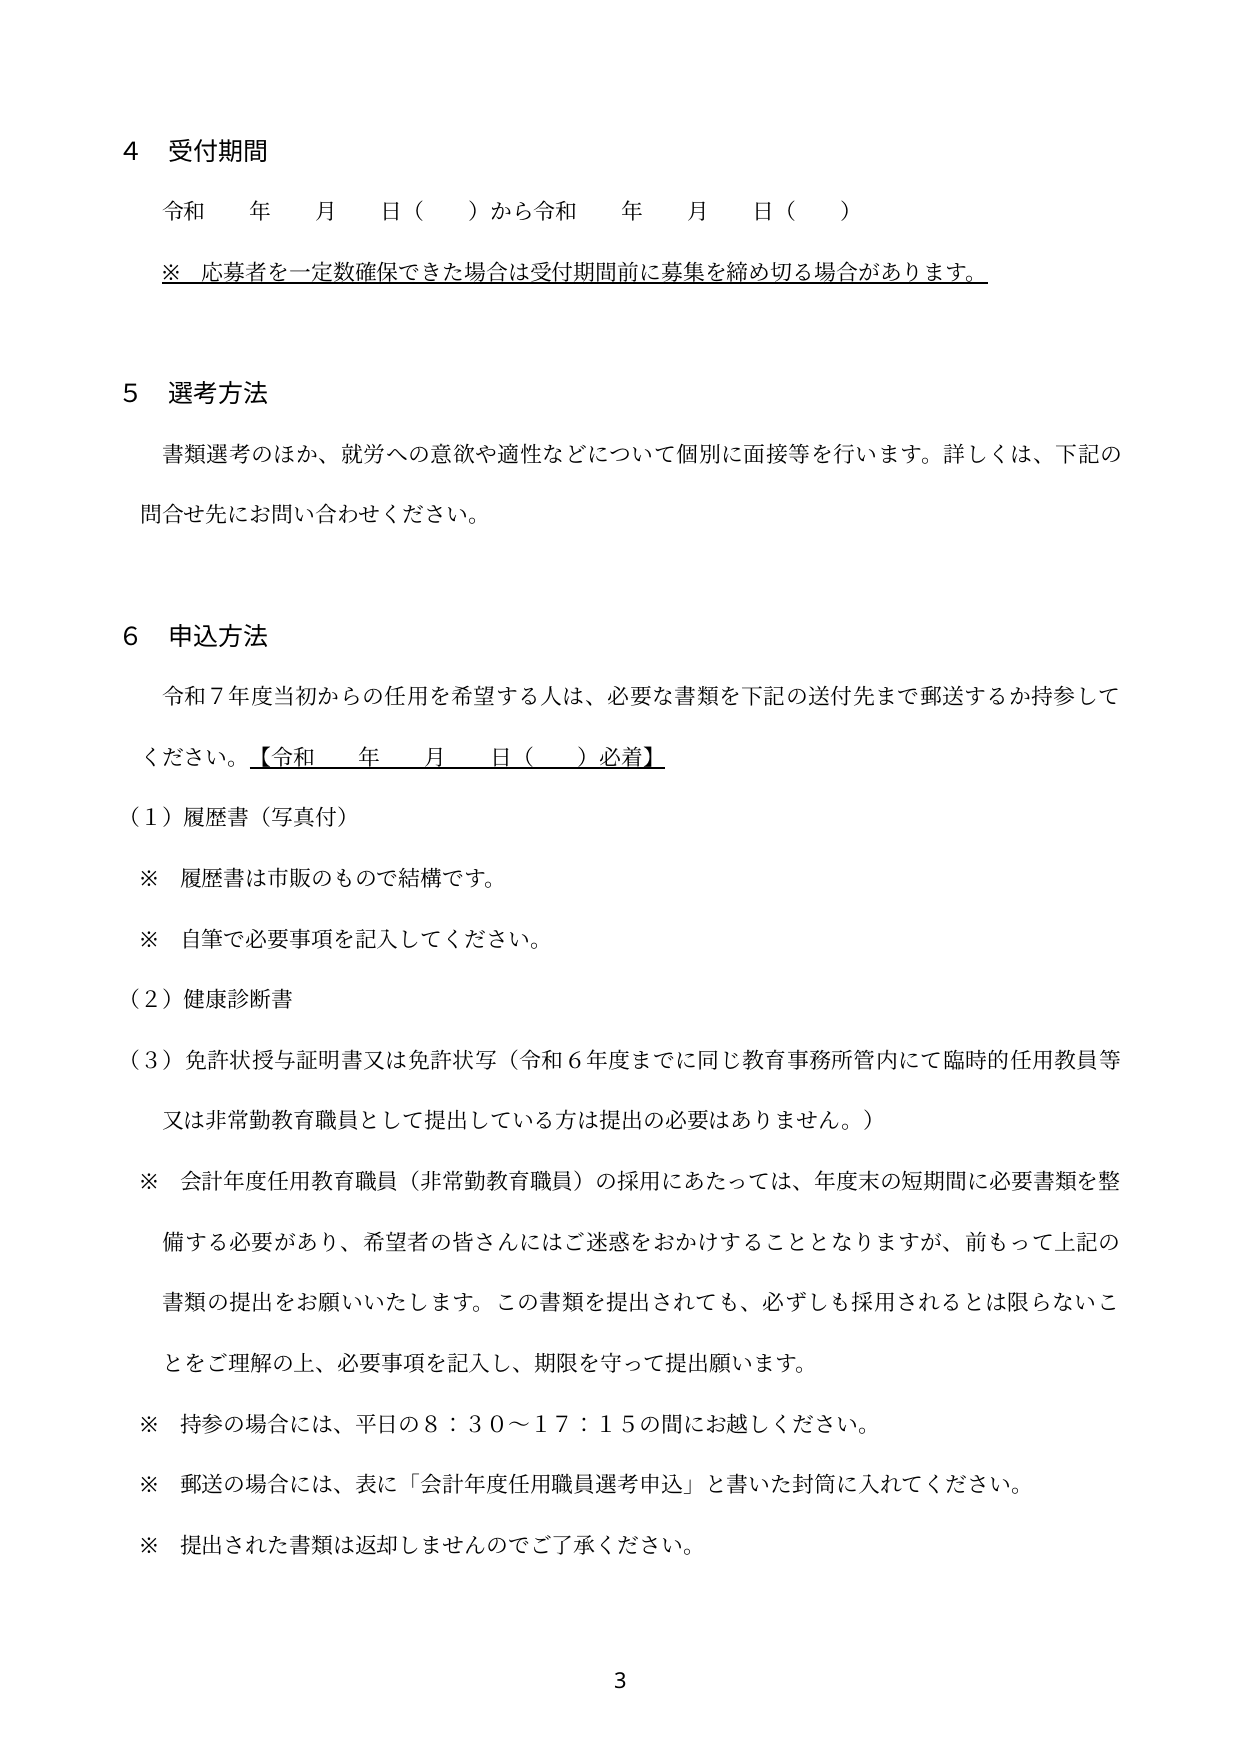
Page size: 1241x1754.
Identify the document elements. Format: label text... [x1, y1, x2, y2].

text ６ 申込方法 [118, 604, 1122, 665]
text ５ 選考方法 [118, 362, 1122, 422]
text 書類選考のほか、就労への意欲や適性などについて個別に面接等を行います。詳しくは、下記の問合せ先にお問い合わせください。 [140, 422, 1122, 543]
text （１）履歴書（写真付） [118, 786, 1122, 847]
text ※ 履歴書は市販のもので結構です。 [118, 847, 1122, 907]
text ※ 会計年度任用教育職員（非常勤教育職員）の採用にあたっては、年度末の短期間に必要書類を整備する必要があり、希望者の皆さんにはご迷惑をおかけすることとなりますが、前もって上記の書類の提出をお願いいたします。この書類を提出されても、必ずしも採用されるとは限らないことをご理解の上、必要事項を記入し、期限を守って提出願います。 [140, 1150, 1122, 1392]
text （２）健康診断書 [118, 968, 1122, 1028]
text ４ 受付期間 [118, 119, 1122, 180]
text ※ 持参の場合には、平日の８：３０～１７：１５の間にお越しください。 [118, 1392, 1122, 1453]
text ※ 応募者を一定数確保できた場合は受付期間前に募集を締め切る場合があります。 [118, 240, 1122, 301]
text 令和７年度当初からの任用を希望する人は、必要な書類を下記の送付先まで郵送するか持参してください。【令和 年 月 日（ ）必着】 [140, 665, 1122, 786]
text （３）免許状授与証明書又は免許状写（令和６年度までに同じ教育事務所管内にて臨時的任用教員等又は非常勤教育職員として提出している方は提出の必要はありません。） [118, 1028, 1122, 1150]
text ※ 郵送の場合には、表に「会計年度任用職員選考申込」と書いた封筒に入れてください。 [118, 1453, 1122, 1513]
text ※ 提出された書類は返却しませんのでご了承ください。 [118, 1513, 1122, 1574]
text 令和 年 月 日（ ）から令和 年 月 日（ ） [118, 180, 1122, 240]
text ※ 自筆で必要事項を記入してください。 [118, 907, 1122, 968]
